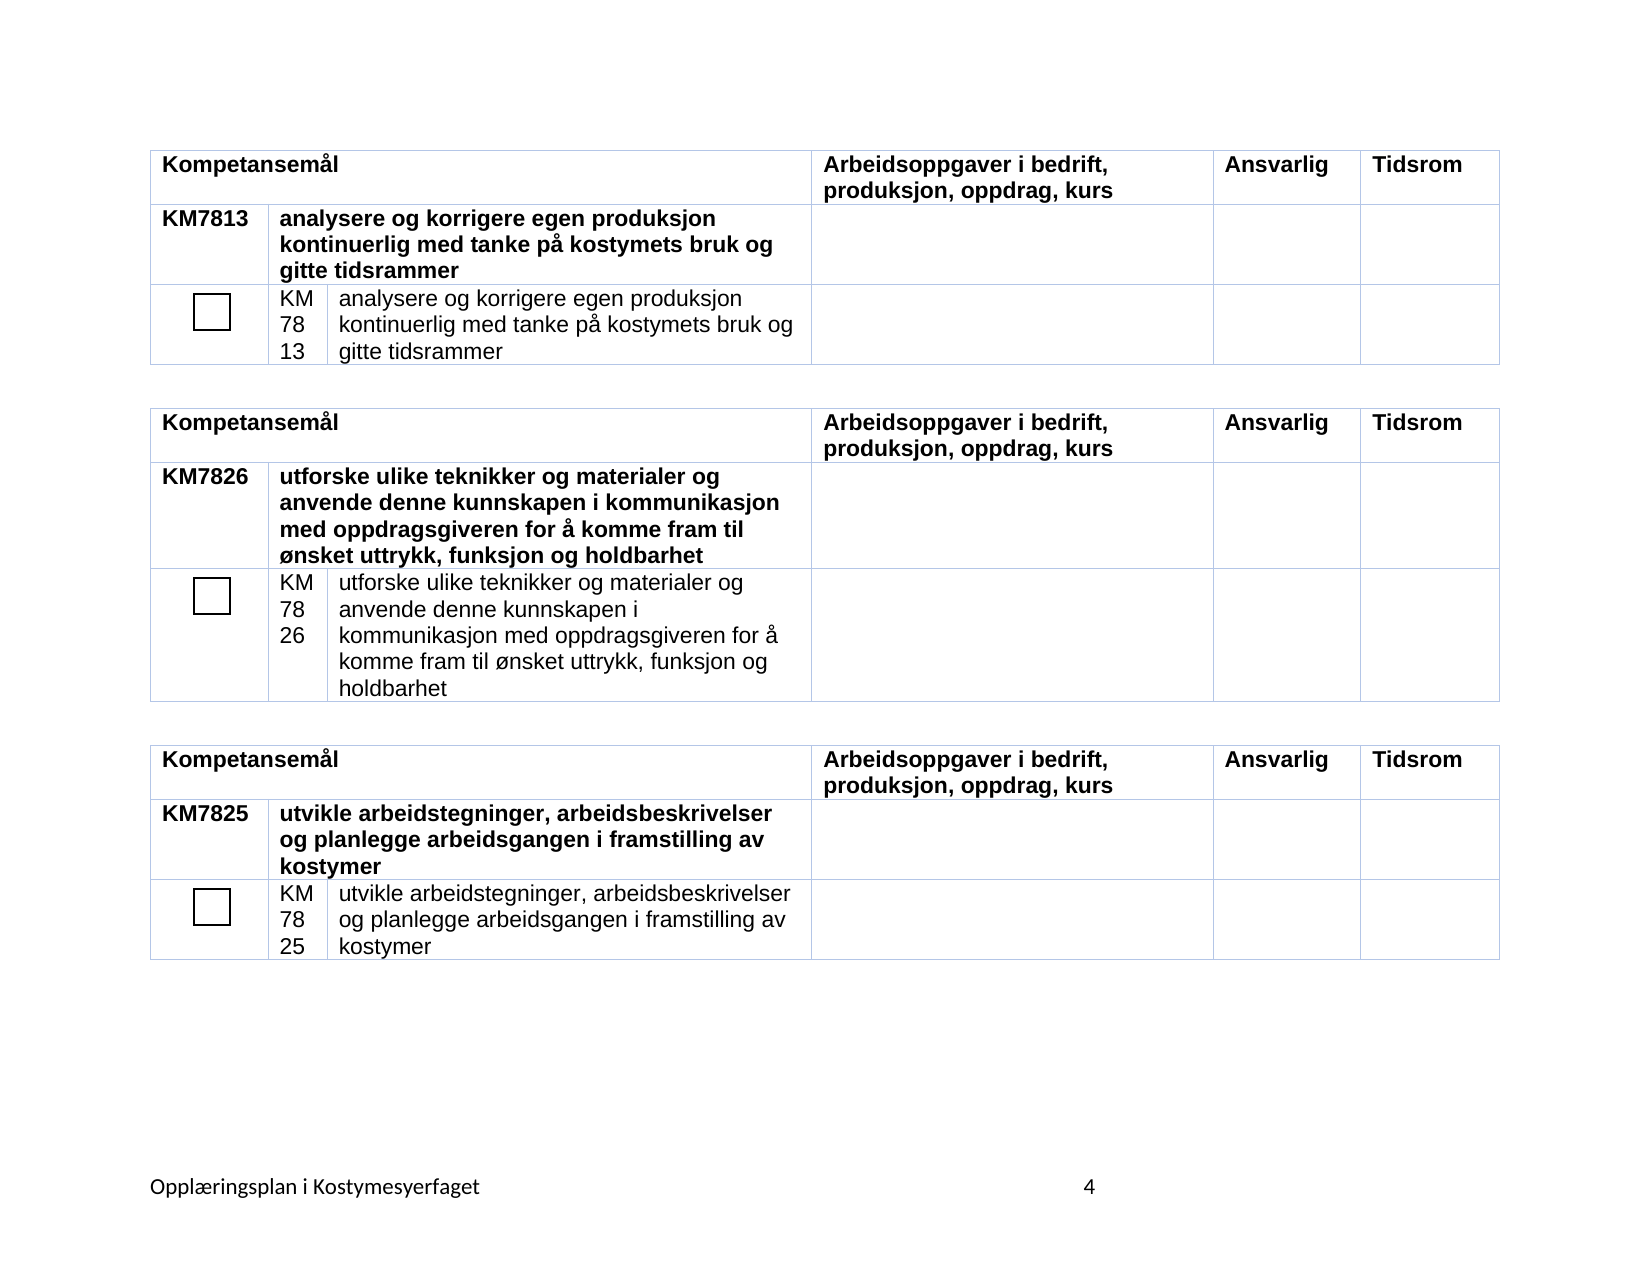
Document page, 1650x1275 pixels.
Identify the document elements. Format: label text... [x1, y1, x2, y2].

table_cell [1214, 800, 1360, 879]
table_cell KM7813 [269, 285, 327, 364]
table_cell [151, 569, 268, 701]
table_cell [1361, 205, 1499, 284]
table_cell utforske ulike teknikker og materialer og anvende denne kunnskapen i kommunikasjon med oppdragsgiveren for å komme fram til ønsket uttrykk, funksjon og holdbarhet [269, 463, 811, 568]
table_cell [1214, 205, 1360, 284]
table_header Arbeidsoppgaver i bedrift, produksjon, oppdrag, kurs [812, 151, 1213, 204]
table_cell [1361, 569, 1499, 701]
table_cell KM7826 [151, 463, 268, 568]
table_header Tidsrom [1361, 151, 1499, 204]
table_cell analysere og korrigere egen produksjon kontinuerlig med tanke på kostymets bruk og gitte tidsrammer [269, 205, 811, 284]
table_cell KM7813 [151, 205, 268, 284]
table_cell [812, 569, 1213, 701]
table_header Ansvarlig [1214, 746, 1360, 799]
table_cell utvikle arbeidstegninger, arbeidsbeskrivelser og planlegge arbeidsgangen i framstilling av kostymer [269, 800, 811, 879]
table_cell [1361, 285, 1499, 364]
table_cell [1361, 880, 1499, 959]
table_cell [1214, 463, 1360, 568]
table_cell [812, 880, 1213, 959]
table_cell [151, 285, 268, 364]
table_cell utvikle arbeidstegninger, arbeidsbeskrivelser og planlegge arbeidsgangen i framstilling av kostymer [328, 880, 811, 959]
table_cell [1214, 880, 1360, 959]
table_cell KM7825 [269, 880, 327, 959]
table_cell KM7826 [269, 569, 327, 701]
table_header Kompetansemål [151, 409, 811, 462]
table_cell KM7825 [151, 800, 268, 879]
table_header Tidsrom [1361, 746, 1499, 799]
table_header Ansvarlig [1214, 151, 1360, 204]
table_header Arbeidsoppgaver i bedrift, produksjon, oppdrag, kurs [812, 409, 1213, 462]
table_cell analysere og korrigere egen produksjon kontinuerlig med tanke på kostymets bruk og gitte tidsrammer [328, 285, 811, 364]
table_cell [1214, 569, 1360, 701]
table_cell [812, 285, 1213, 364]
table_header Kompetansemål [151, 151, 811, 204]
table_cell [812, 800, 1213, 879]
table_header Tidsrom [1361, 409, 1499, 462]
table_cell [1361, 463, 1499, 568]
table_header Arbeidsoppgaver i bedrift, produksjon, oppdrag, kurs [812, 746, 1213, 799]
table_cell [812, 205, 1213, 284]
table_cell [1361, 800, 1499, 879]
table_cell [1214, 285, 1360, 364]
table_cell [151, 880, 268, 959]
table_cell [812, 463, 1213, 568]
table_cell utforske ulike teknikker og materialer og anvende denne kunnskapen i kommunikasjon med oppdragsgiveren for å komme fram til ønsket uttrykk, funksjon og holdbarhet [328, 569, 811, 701]
table_header Kompetansemål [151, 746, 811, 799]
table_header Ansvarlig [1214, 409, 1360, 462]
